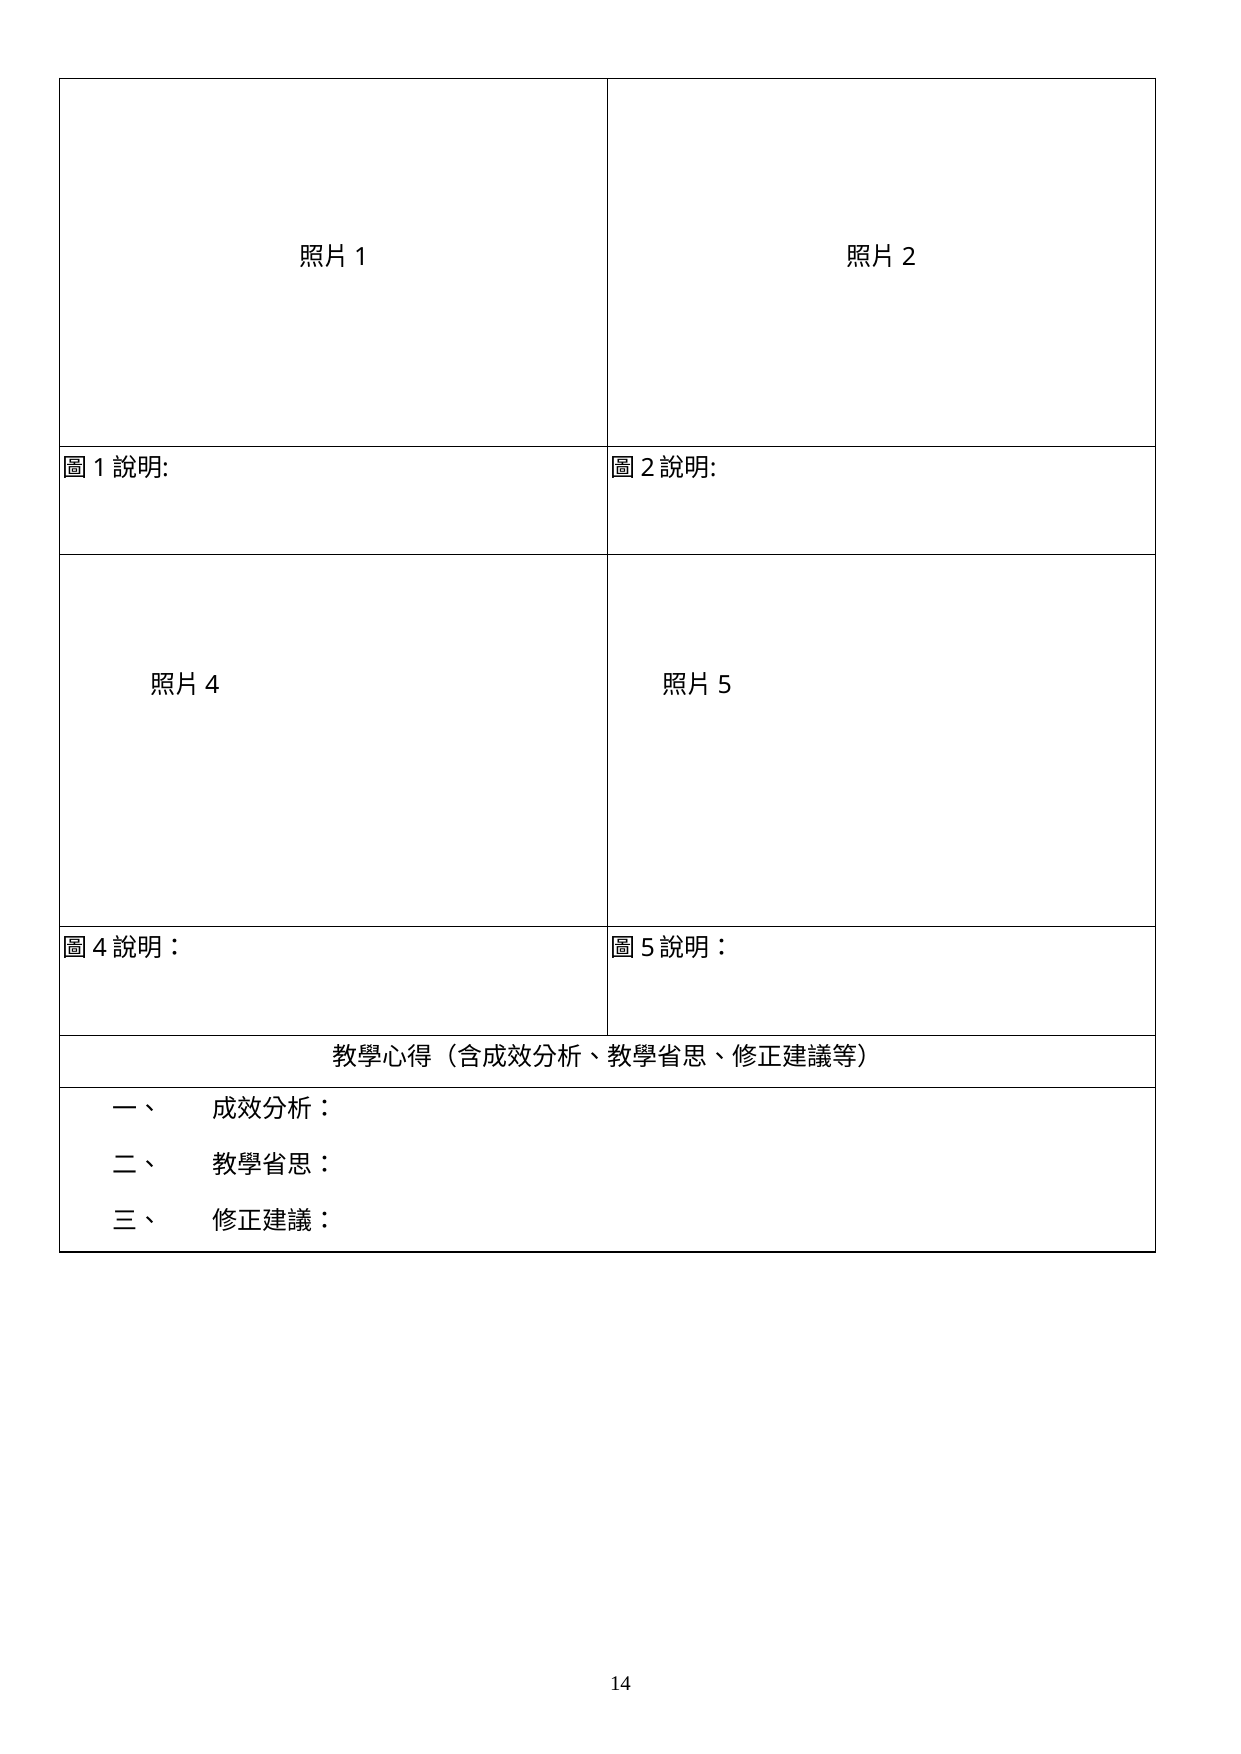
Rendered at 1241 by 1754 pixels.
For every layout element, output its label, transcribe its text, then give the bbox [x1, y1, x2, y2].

table_cell 照片2 [608, 79, 1155, 446]
table_cell 圖1說明: [60, 447, 607, 554]
table_cell 圖5說明： [608, 927, 1155, 1034]
table_cell 照片4 [60, 555, 607, 926]
table_cell 教學心得（含成效分析、教學省思、修正建議等） [60, 1036, 1155, 1087]
table_cell 照片5 [608, 555, 1155, 926]
table_cell 照片1 [60, 79, 607, 446]
table_cell 圖4說明： [60, 927, 607, 1034]
table_cell 成效分析： 教學省思： 修正建議： [60, 1088, 1155, 1251]
table_cell 圖2說明: [608, 447, 1155, 554]
